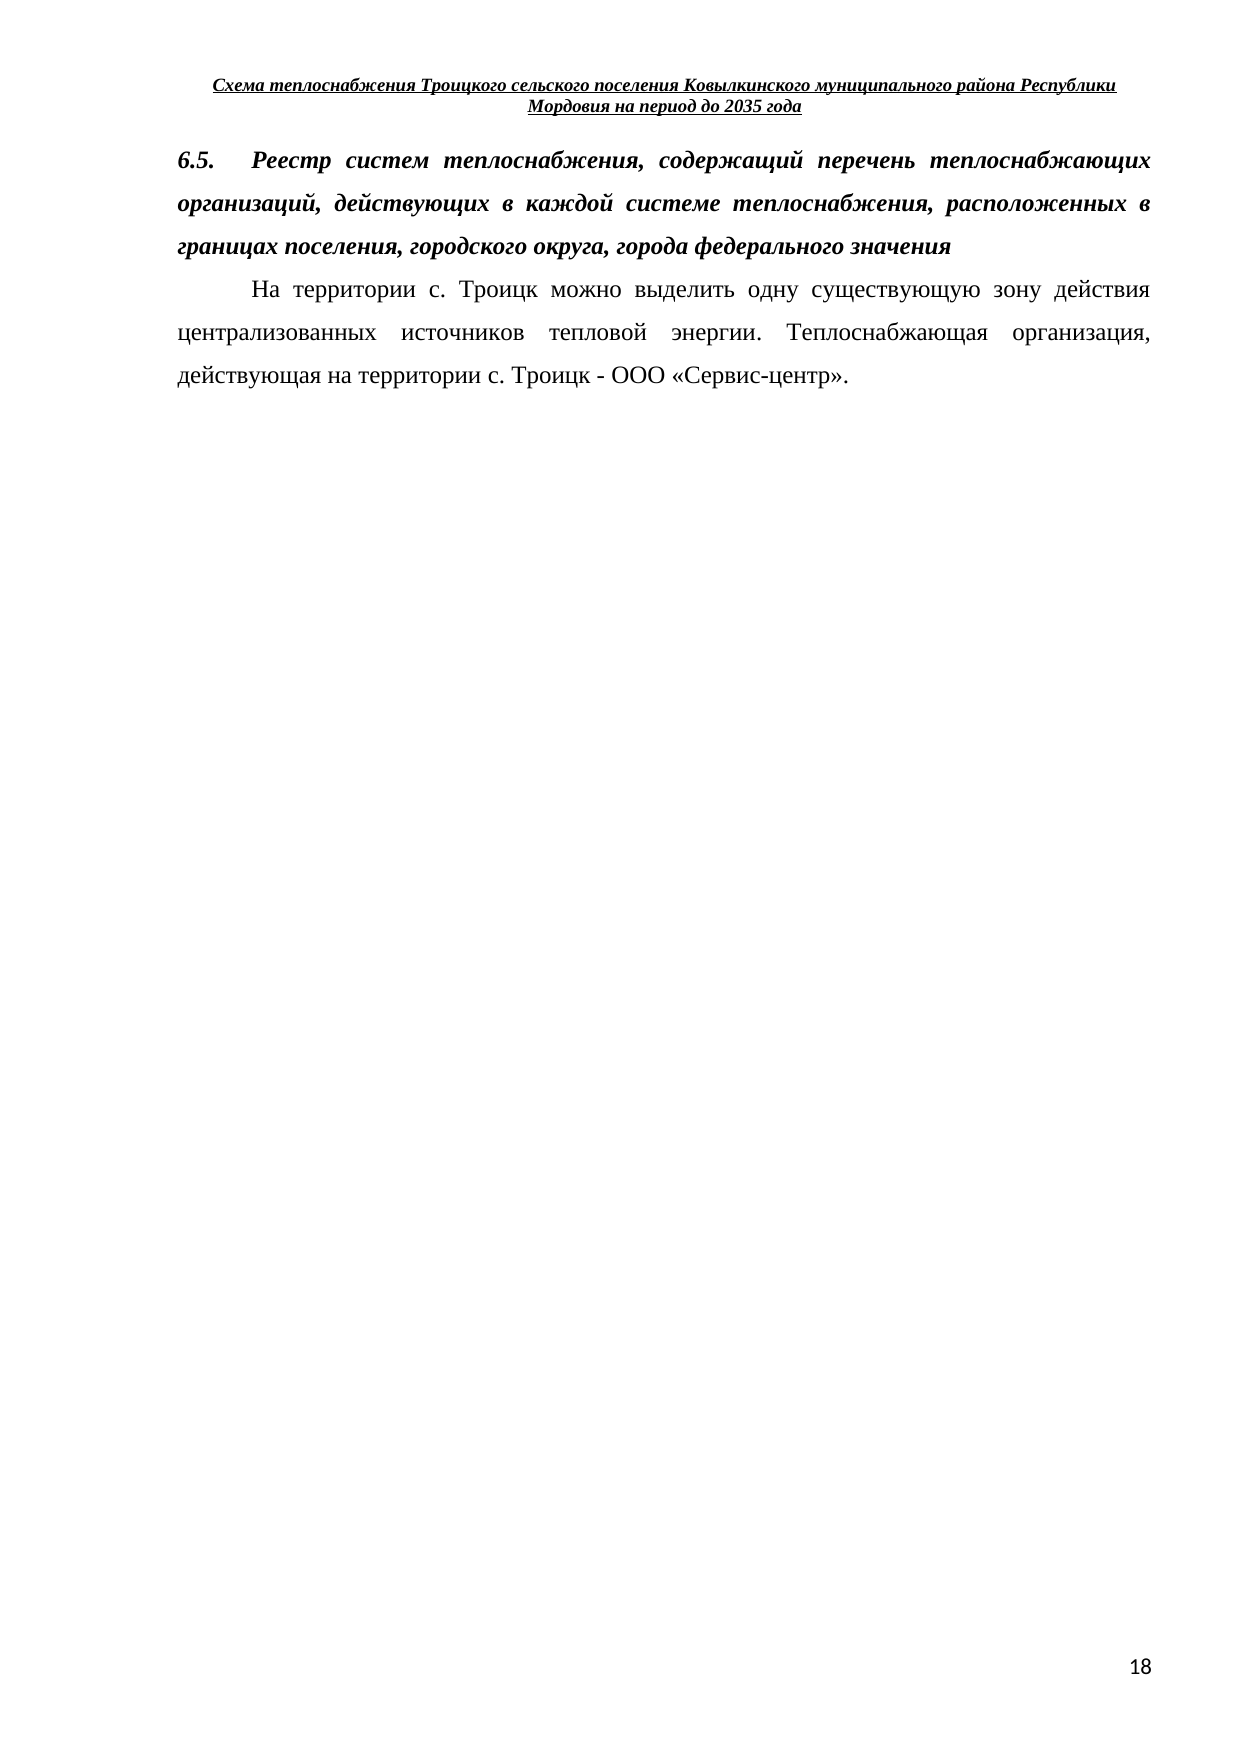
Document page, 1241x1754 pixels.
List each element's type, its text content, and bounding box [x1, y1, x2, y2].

subtitle 6.5. Реестр систем теплоснабжения, содержащий перечень теплоснабжающих организаций, действующих в каждой системе теплоснабжения, расположенных в границах поселения, городского округа, города федерального значения [177, 145, 1152, 260]
text На территории с. Троицк можно выделить одну существующую зону действия централизованных источников тепловой энергии. Теплоснабжающая организация, действующая на территории с. Троицк - ООО «Сервис-центр». [177, 274, 1152, 389]
